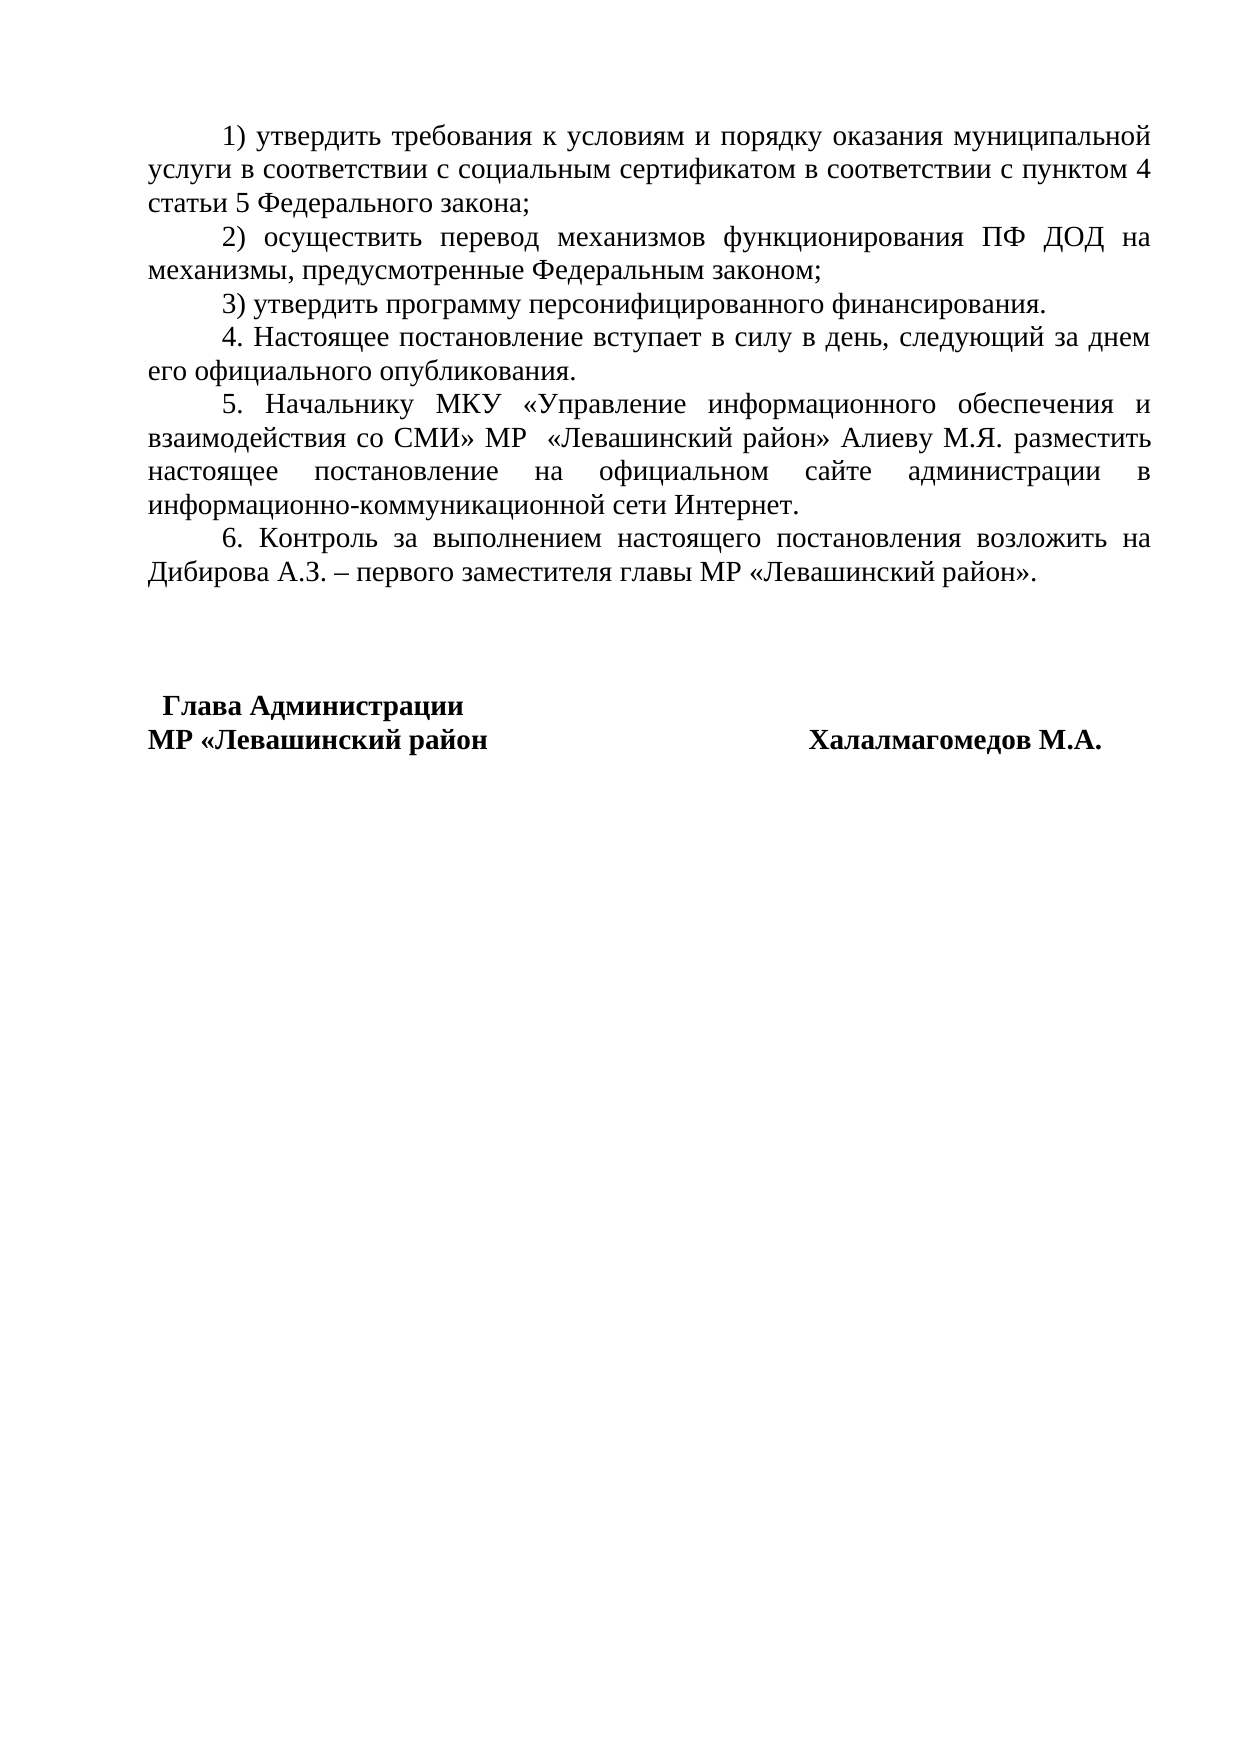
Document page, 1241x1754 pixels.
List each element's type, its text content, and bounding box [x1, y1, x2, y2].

text 3) утвердить программу персонифицированного финансирования. [148, 286, 1152, 319]
text 2) осуществить перевод механизмов функционирования ПФ ДОД на механизмы, предусмотренные Федеральным законом; [148, 219, 1152, 286]
text 6. Контроль за выполнением настоящего постановления возложить на Дибирова А.З. – первого заместителя главы МР «Левашинский район». [148, 521, 1152, 588]
text 4. Настоящее постановление вступает в силу в день, следующий за днем его официального опубликования. [148, 319, 1152, 386]
text МР «Левашинский район Халалмагомедов М.А. [148, 722, 1152, 755]
text 5. Начальнику МКУ «Управление информационного обеспечения и взаимодействия со СМИ» МР «Левашинский район» Алиеву М.Я. разместить настоящее постановление на официальном сайте администрации в информационно-коммуникационной сети Интернет. [148, 386, 1152, 521]
text 1) утвердить требования к условиям и порядку оказания муниципальной услуги в соответствии с социальным сертификатом в соответствии с пунктом 4 статьи 5 Федерального закона; [148, 118, 1152, 219]
text Глава Администрации [148, 688, 1152, 722]
